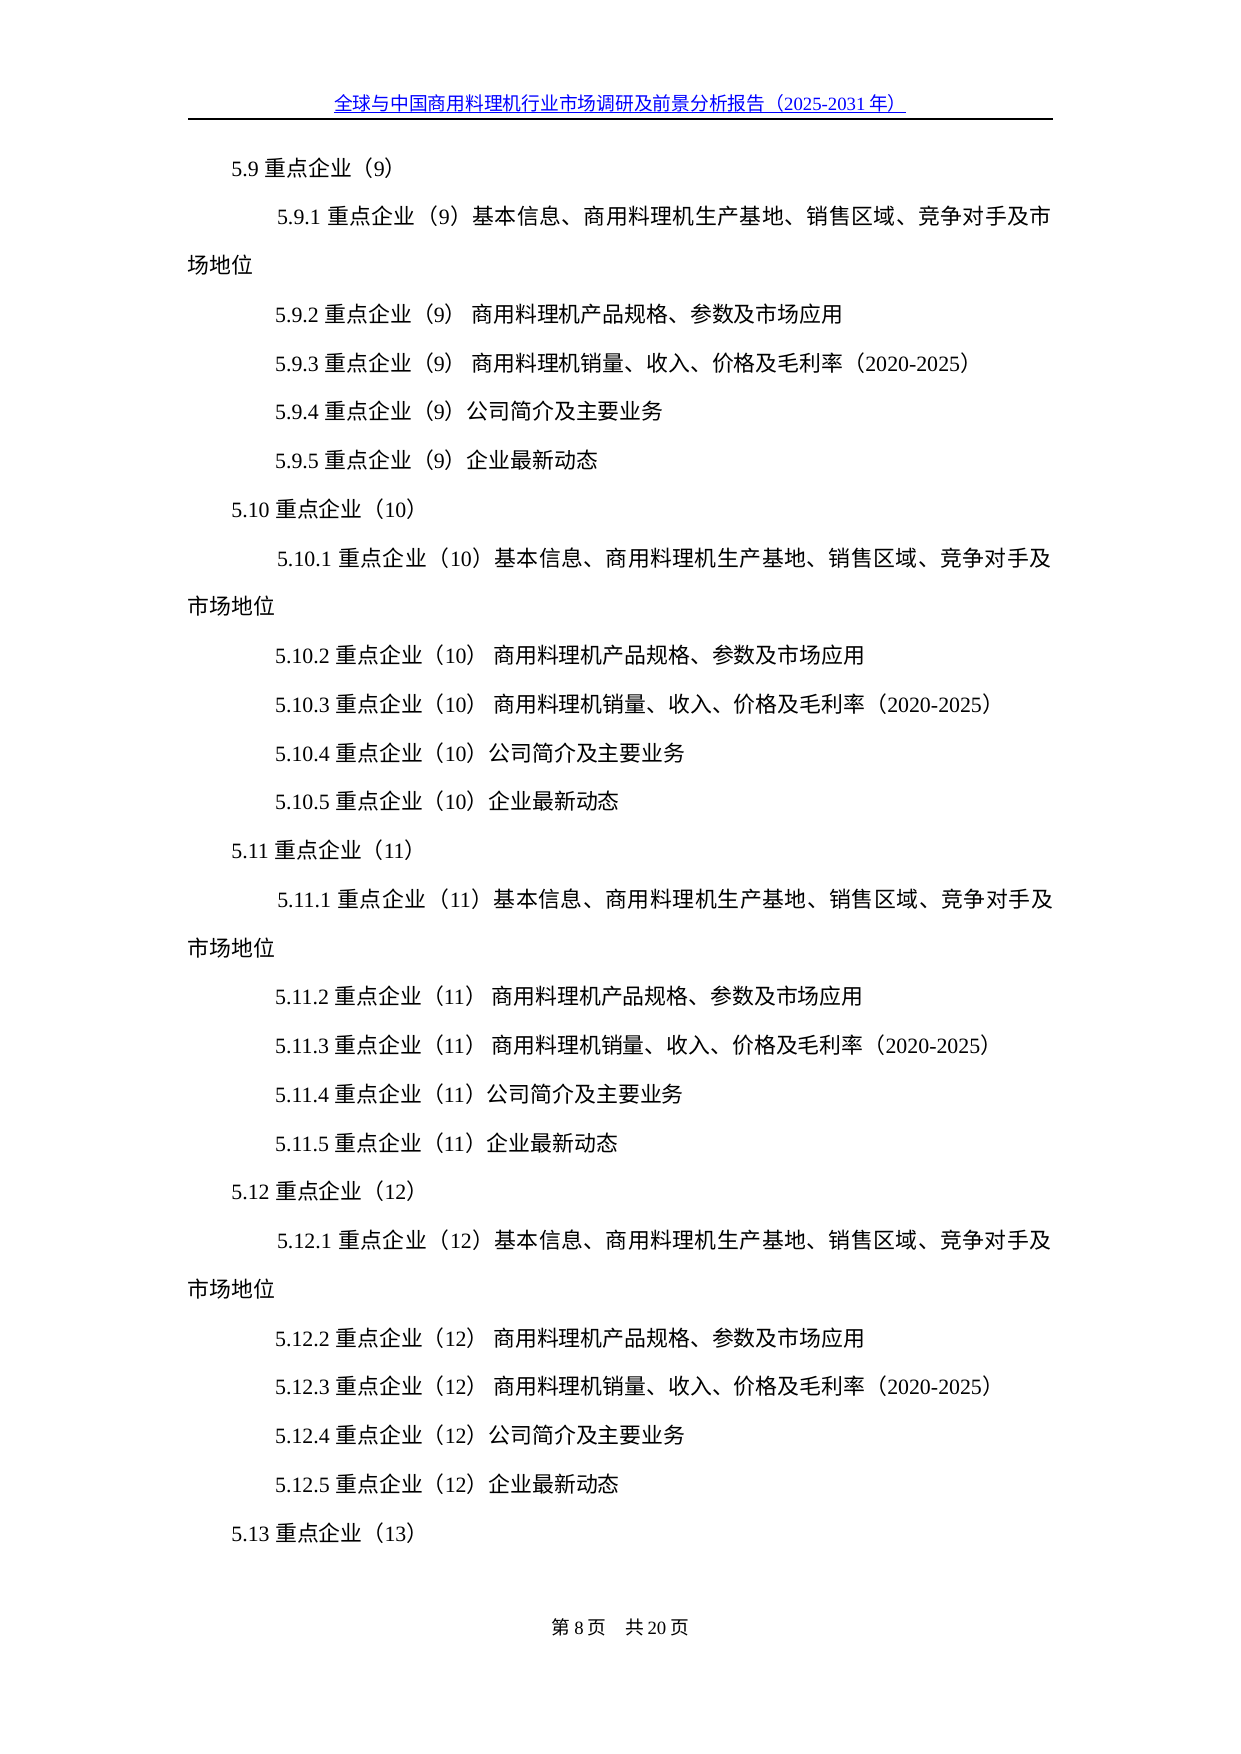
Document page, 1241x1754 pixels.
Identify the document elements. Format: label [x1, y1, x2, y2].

text [187, 150, 1053, 1548]
